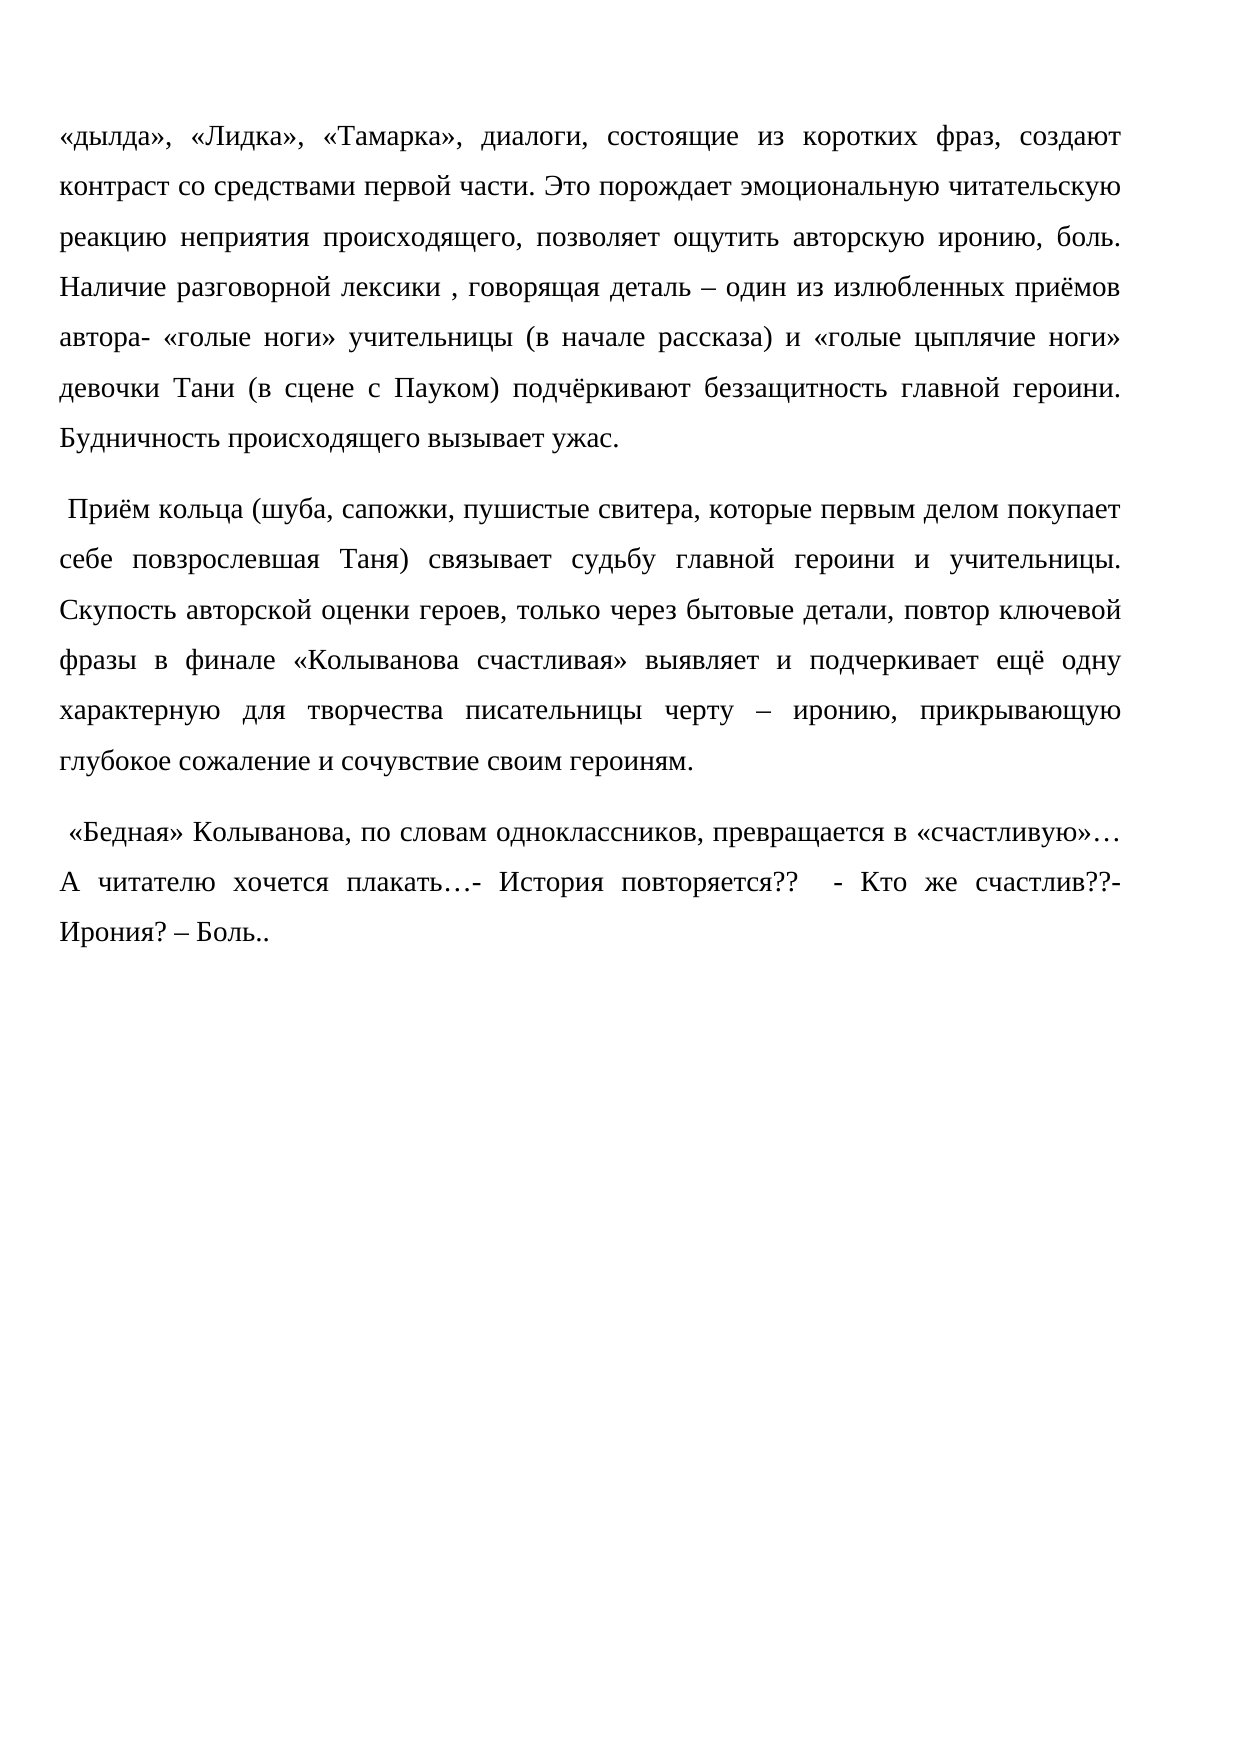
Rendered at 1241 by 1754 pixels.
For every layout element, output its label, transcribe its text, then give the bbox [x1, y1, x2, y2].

text «Бедная» Колыванова, по словам одноклассников, превращается в «счастливую»… А читателю хочется плакать…- История повторяется?? - Кто же счастлив??- Ирония? – Боль.. [59, 814, 1122, 948]
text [59, 118, 1122, 453]
text Приём кольца (шуба, сапожки, пушистые свитера, которые первым делом покупает себе повзрослевшая Таня) связывает судьбу главной героини и учительницы. Скупость авторской оценки героев, только через бытовые детали, повтор ключевой фразы в финале «Колыванова счастливая» выявляет и подчеркивает ещё одну характерную для творчества писательницы черту – иронию, прикрывающую глубокое сожаление и сочувствие своим героиням. [59, 491, 1122, 776]
